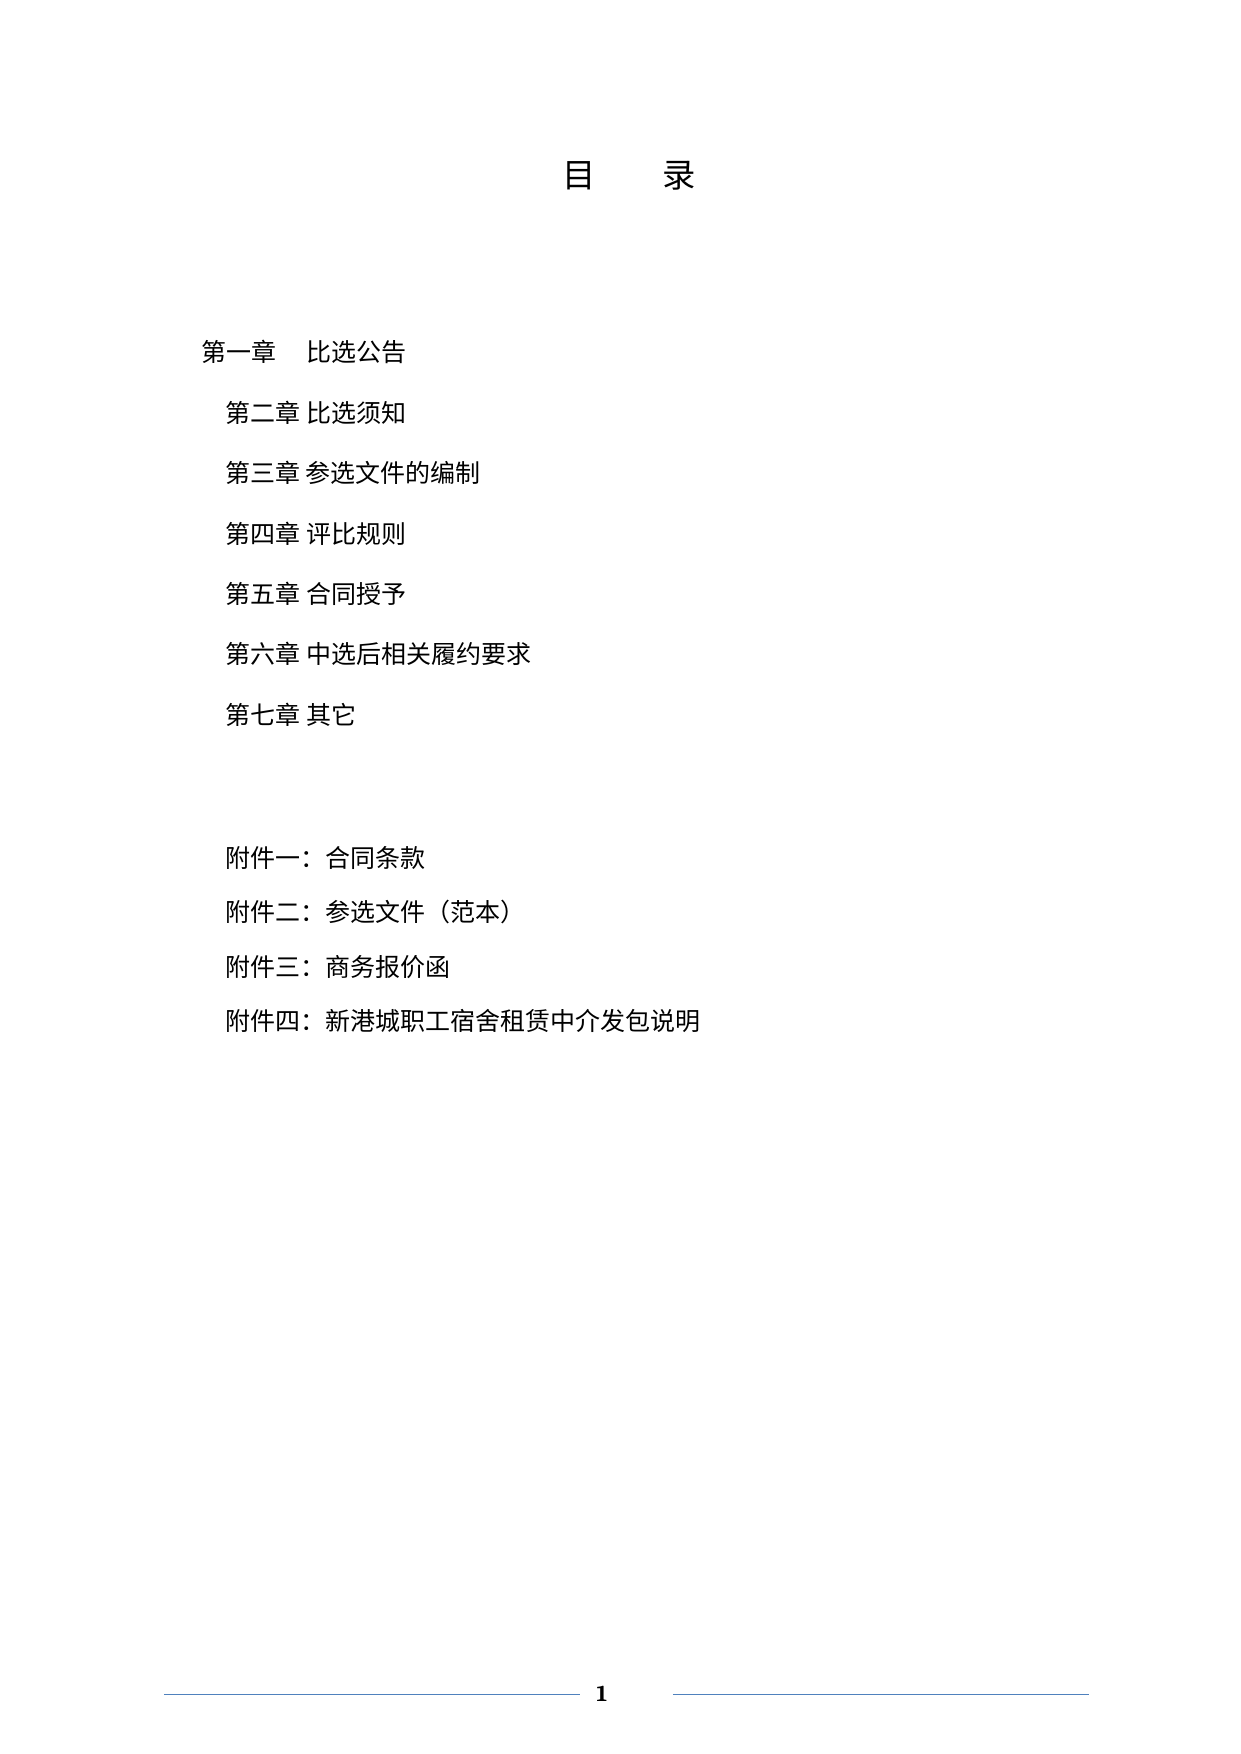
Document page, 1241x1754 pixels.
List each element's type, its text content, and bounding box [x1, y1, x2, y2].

text 第六章 中选后相关履约要求 [175, 616, 1101, 676]
text 第三章 参选文件的编制 [175, 434, 1101, 495]
text 第一章 比选公告 [175, 313, 1101, 374]
text 附件二：参选文件（范本） [175, 893, 1101, 929]
text 附件一：合同条款 [175, 838, 1101, 875]
text 附件四：新港城职工宿舍租赁中介发包说明 [175, 1002, 1101, 1038]
text 第五章 合同授予 [175, 555, 1101, 616]
text 第七章 其它 [175, 676, 1101, 736]
text 第四章 评比规则 [175, 495, 1101, 555]
text 附件三：商务报价函 [175, 947, 1101, 983]
text 目 录 [175, 154, 1083, 195]
text 第二章 比选须知 [175, 374, 1101, 434]
